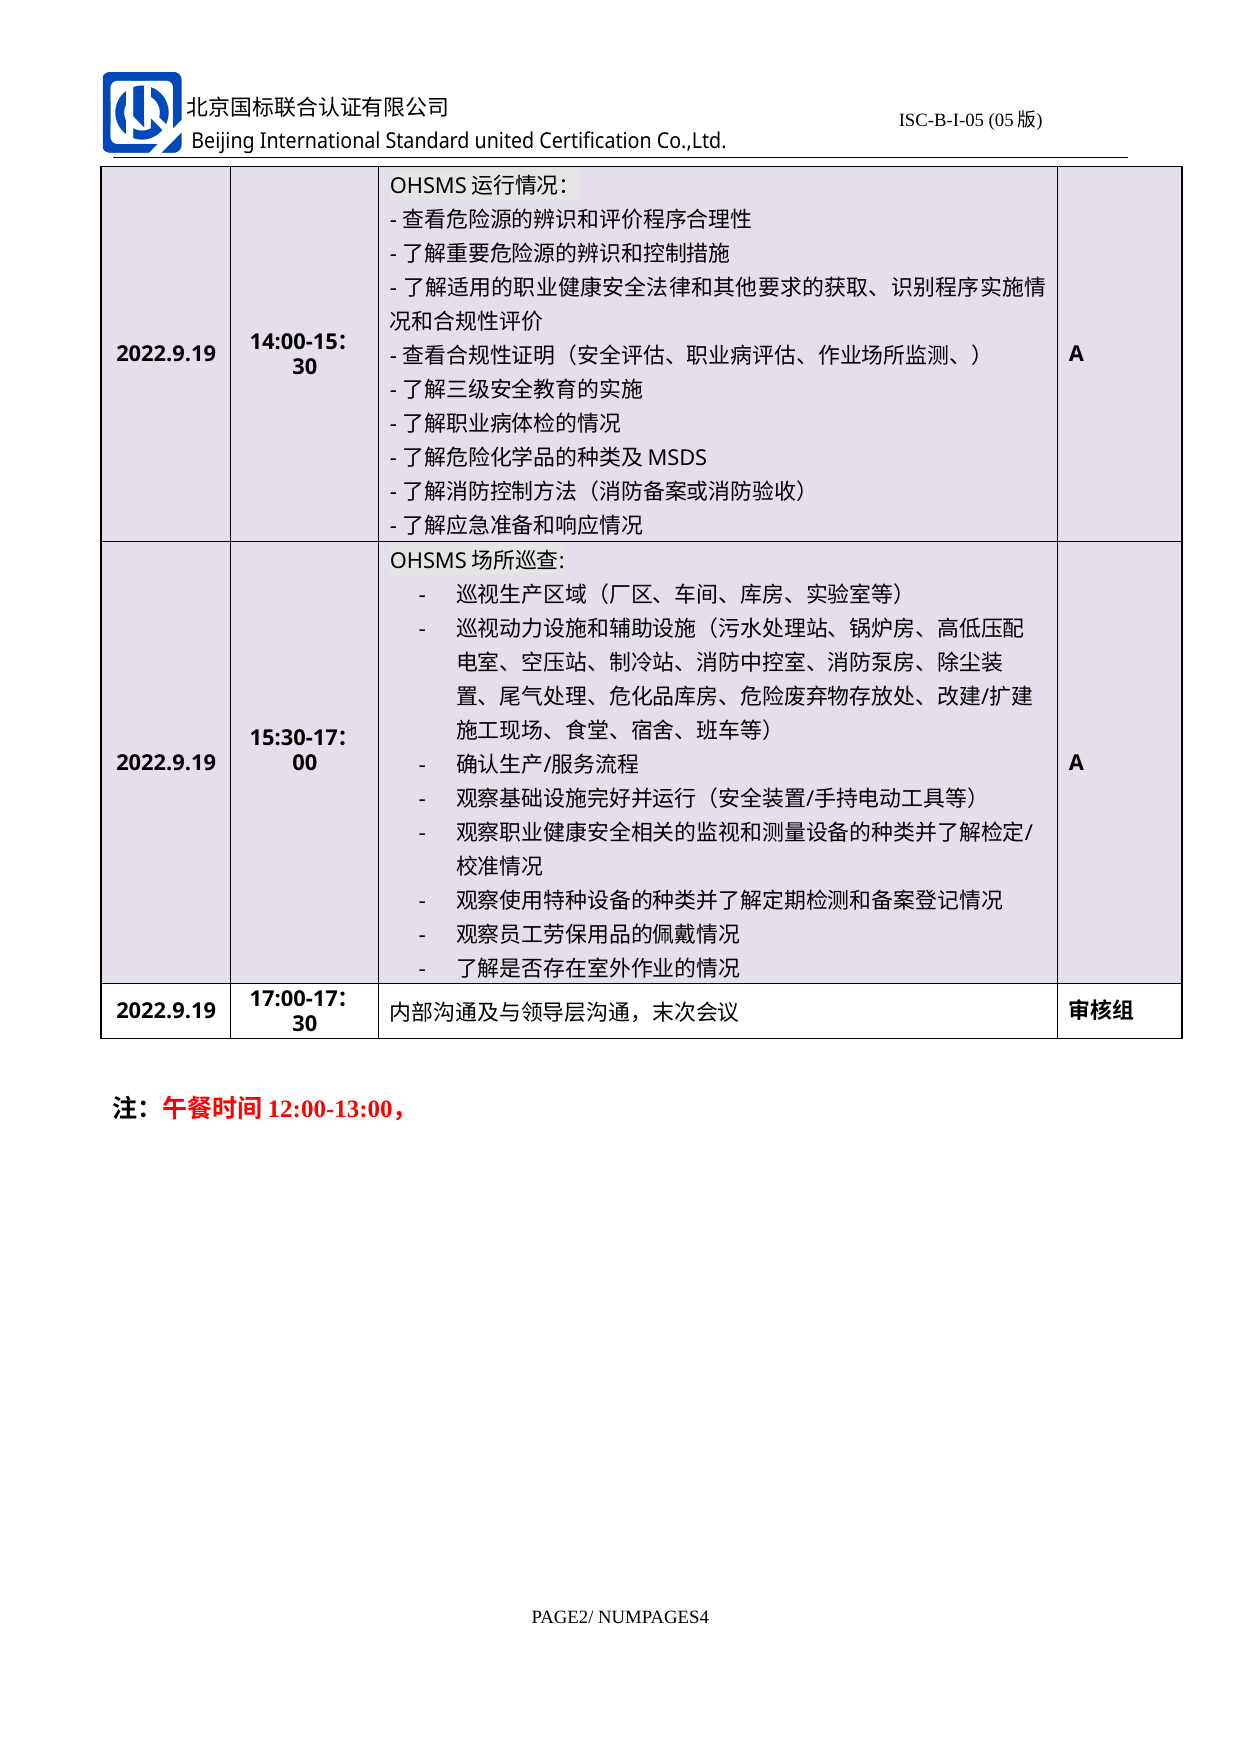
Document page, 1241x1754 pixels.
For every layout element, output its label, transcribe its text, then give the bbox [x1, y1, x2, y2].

text 注：午餐时间12:00-13:00， [112, 1073, 1128, 1141]
table_cell 2022.9.19 [102, 984, 230, 1038]
table_cell OHSMS场所巡查: 巡视生产区域（厂区、车间、库房、实验室等） 巡视动力设施和辅助设施（污水处理站、锅炉房、高低压配电室、空压站、制冷站、消防中控室、消防泵房、除尘装置、尾气处理、危化品库房、危险废弃物存放处、改建/扩建施工现场、食堂、宿舍、班车等） 确认生产/服务流程 观察基础设施完好并运行（安全装置/手持电动工具等） 观察职业健康安全相关的监视和测量设备的种类并了解检定/校准情况 观察使用特种设备的种类并了解定期检测和备案登记情况 观察员工劳保用品的佩戴情况 了解是否存在室外作业的情况 [379, 542, 1057, 983]
table_cell 14:00-15：30 [231, 167, 378, 541]
table_cell 15:30-17：00 [231, 542, 378, 983]
table_cell 2022.9.19 [102, 167, 230, 541]
table_cell OHSMS运行情况： - 查看危险源的辨识和评价程序合理性 - 了解重要危险源的辨识和控制措施 - 了解适用的职业健康安全法律和其他要求的获取、识别程序实施情况和合规性评价 - 查看合规性证明（安全评估、职业病评估、作业场所监测、） - 了解三级安全教育的实施 - 了解职业病体检的情况 - 了解危险化学品的种类及MSDS - 了解消防控制方法（消防备案或消防验收） - 了解应急准备和响应情况 [379, 167, 1057, 541]
table_cell A [1058, 167, 1181, 541]
table_cell A [1058, 542, 1181, 983]
table_cell 2022.9.19 [102, 542, 230, 983]
table_cell 内部沟通及与领导层沟通，末次会议 [379, 984, 1057, 1038]
picture [102, 72, 182, 153]
table_cell 17:00-17：30 [231, 984, 378, 1038]
table_cell 审核组 [1058, 984, 1181, 1038]
